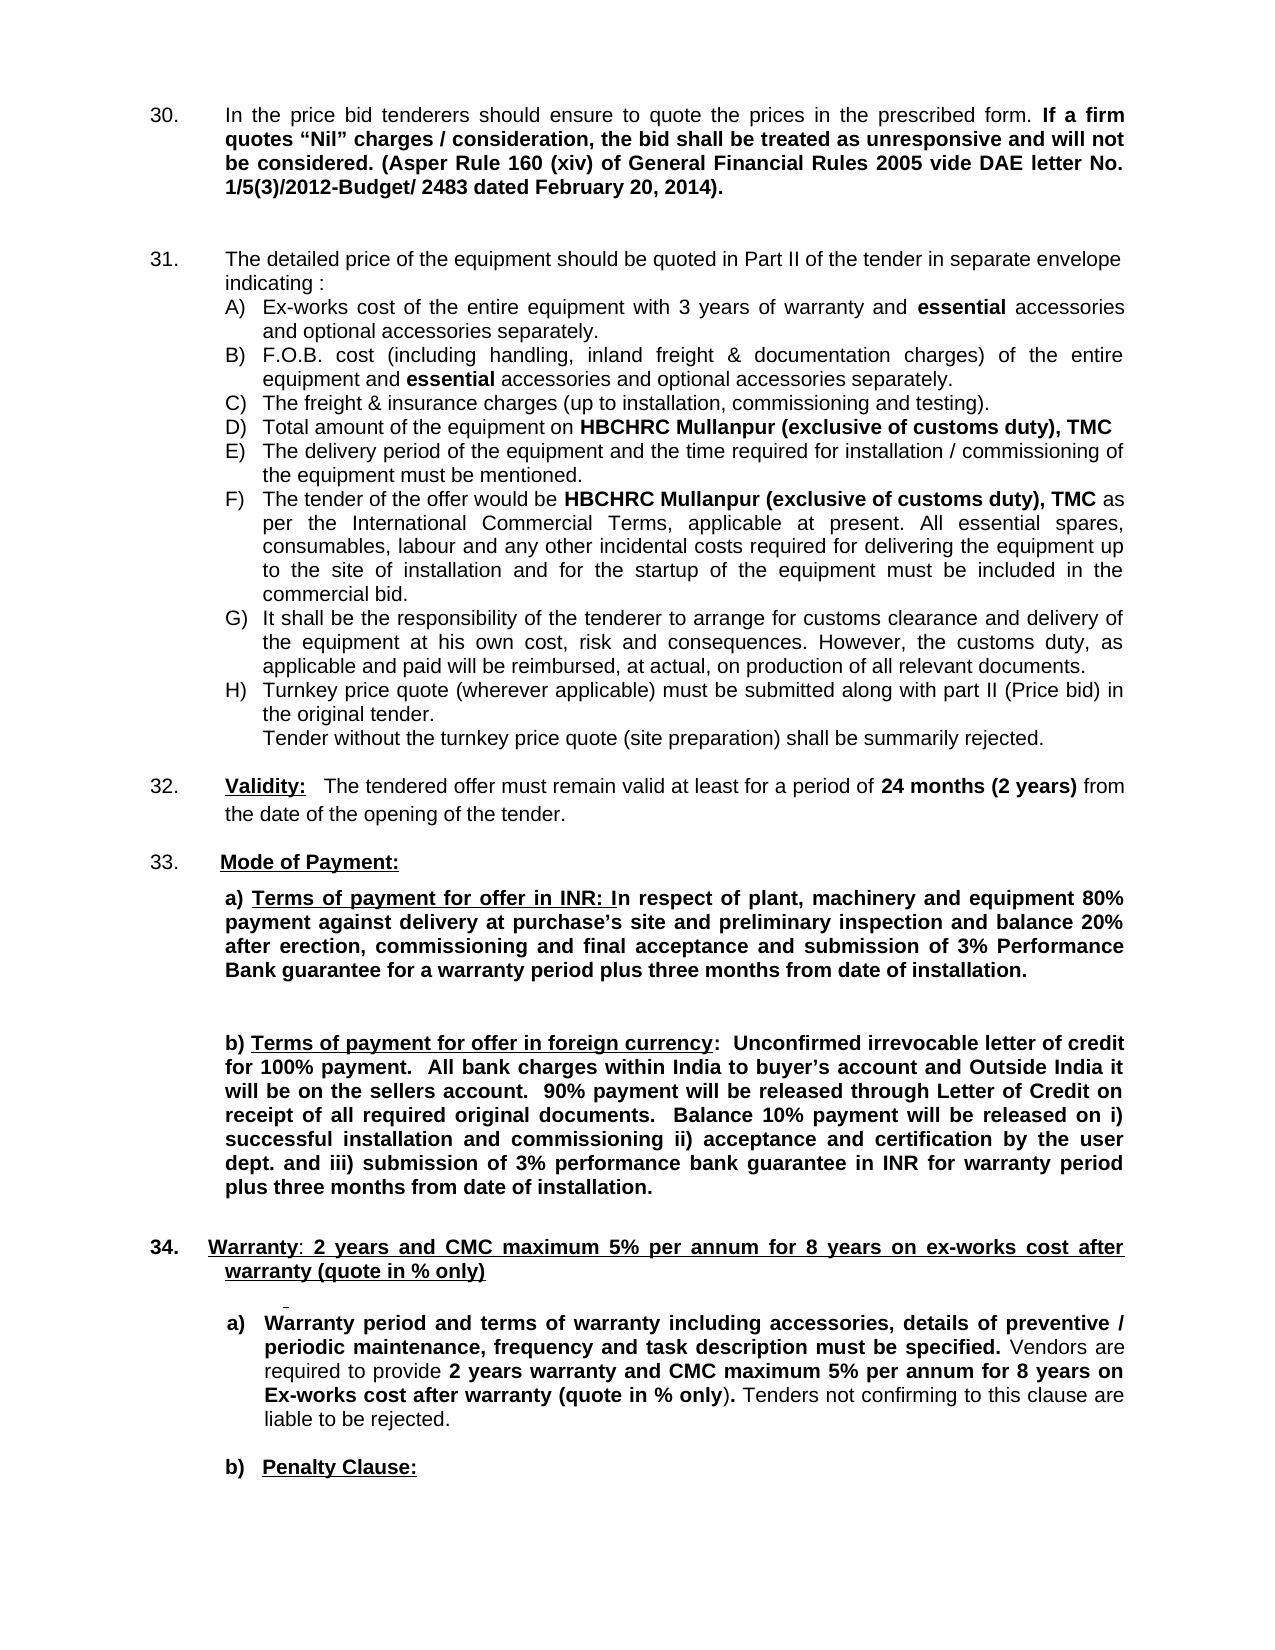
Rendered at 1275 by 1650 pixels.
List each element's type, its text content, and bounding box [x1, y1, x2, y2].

list Total amount of the equipment on HBCHRC Mullanpur (exclusive of customs duty), TMC [225, 414, 1125, 438]
text 30. In the price bid tenderers should ensure to quote the prices in the prescribed form. If a firm quotes “Nil” charges / consideration, the bid shall be treated as unresponsive and will not be considered. (Asper Rule 160 (xiv) of General Financial Rules 2005 vide DAE letter No. 1/5(3)/2012-Budget/ 2483 dated February 20, 2014). [150, 103, 1125, 199]
list F.O.B. cost (including handling, inland freight & documentation charges) of the entire equipment and essential accessories and optional accessories separately. [225, 343, 1125, 391]
list The freight & insurance charges (up to installation, commissioning and testing). [225, 391, 1125, 414]
list Ex-works cost of the entire equipment with 3 years of warranty and essential accessories and optional accessories separately. [225, 295, 1125, 343]
list Warranty period and terms of warranty including accessories, details of preventive / periodic maintenance, frequency and task description must be specified. Vendors are required to provide 2 years warranty and CMC maximum 5% per annum for 8 years on Ex-works cost after warranty (quote in % only). Tenders not confirming to this clause are liable to be rejected. [227, 1311, 1125, 1431]
text b) Terms of payment for offer in foreign currency: Unconfirmed irrevocable letter of credit for 100% payment. All bank charges within India to buyer’s account and Outside India it will be on the sellers account. 90% payment will be released through Letter of Credit on receipt of all required original documents. Balance 10% payment will be released on i) successful installation and commissioning ii) acceptance and certification by the user dept. and iii) submission of 3% performance bank guarantee in INR for warranty period plus three months from date of installation. [225, 1031, 1125, 1199]
text 34. Warranty: 2 years and CMC maximum 5% per annum for 8 years on ex-works cost after warranty (quote in % only) [150, 1235, 1125, 1283]
list The delivery period of the equipment and the time required for installation / commissioning of the equipment must be mentioned. [225, 438, 1125, 486]
text a) Terms of payment for offer in INR: In respect of plant, machinery and equipment 80% payment against delivery at purchase’s site and preliminary inspection and balance 20% after erection, commissioning and final acceptance and submission of 3% Performance Bank guarantee for a warranty period plus three months from date of installation. [225, 886, 1125, 982]
list The tender of the offer would be HBCHRC Mullanpur (exclusive of customs duty), TMC as per the International Commercial Terms, applicable at present. All essential spares, consumables, labour and any other incidental costs required for delivering the equipment up to the site of installation and for the startup of the equipment must be included in the commercial bid. [225, 486, 1125, 606]
list The detailed price of the equipment should be quoted in Part II of the tender in separate envelope indicating : [150, 247, 1125, 295]
list It shall be the responsibility of the tenderer to arrange for customs clearance and delivery of the equipment at his own cost, risk and consequences. However, the customs duty, as applicable and paid will be reimbursed, at actual, on production of all relevant documents. [225, 606, 1125, 678]
text Tender without the turnkey price quote (site preparation) shall be summarily rejected. [262, 726, 1125, 750]
text b) Penalty Clause: [150, 1455, 1125, 1479]
text 32. Validity: The tendered offer must remain valid at least for a period of 24 months (2 years) from the date of the opening of the tender. [150, 774, 1125, 825]
list Turnkey price quote (wherever applicable) must be submitted along with part II (Price bid) in the original tender. [225, 678, 1125, 726]
text 33. Mode of Payment: [150, 850, 1125, 874]
